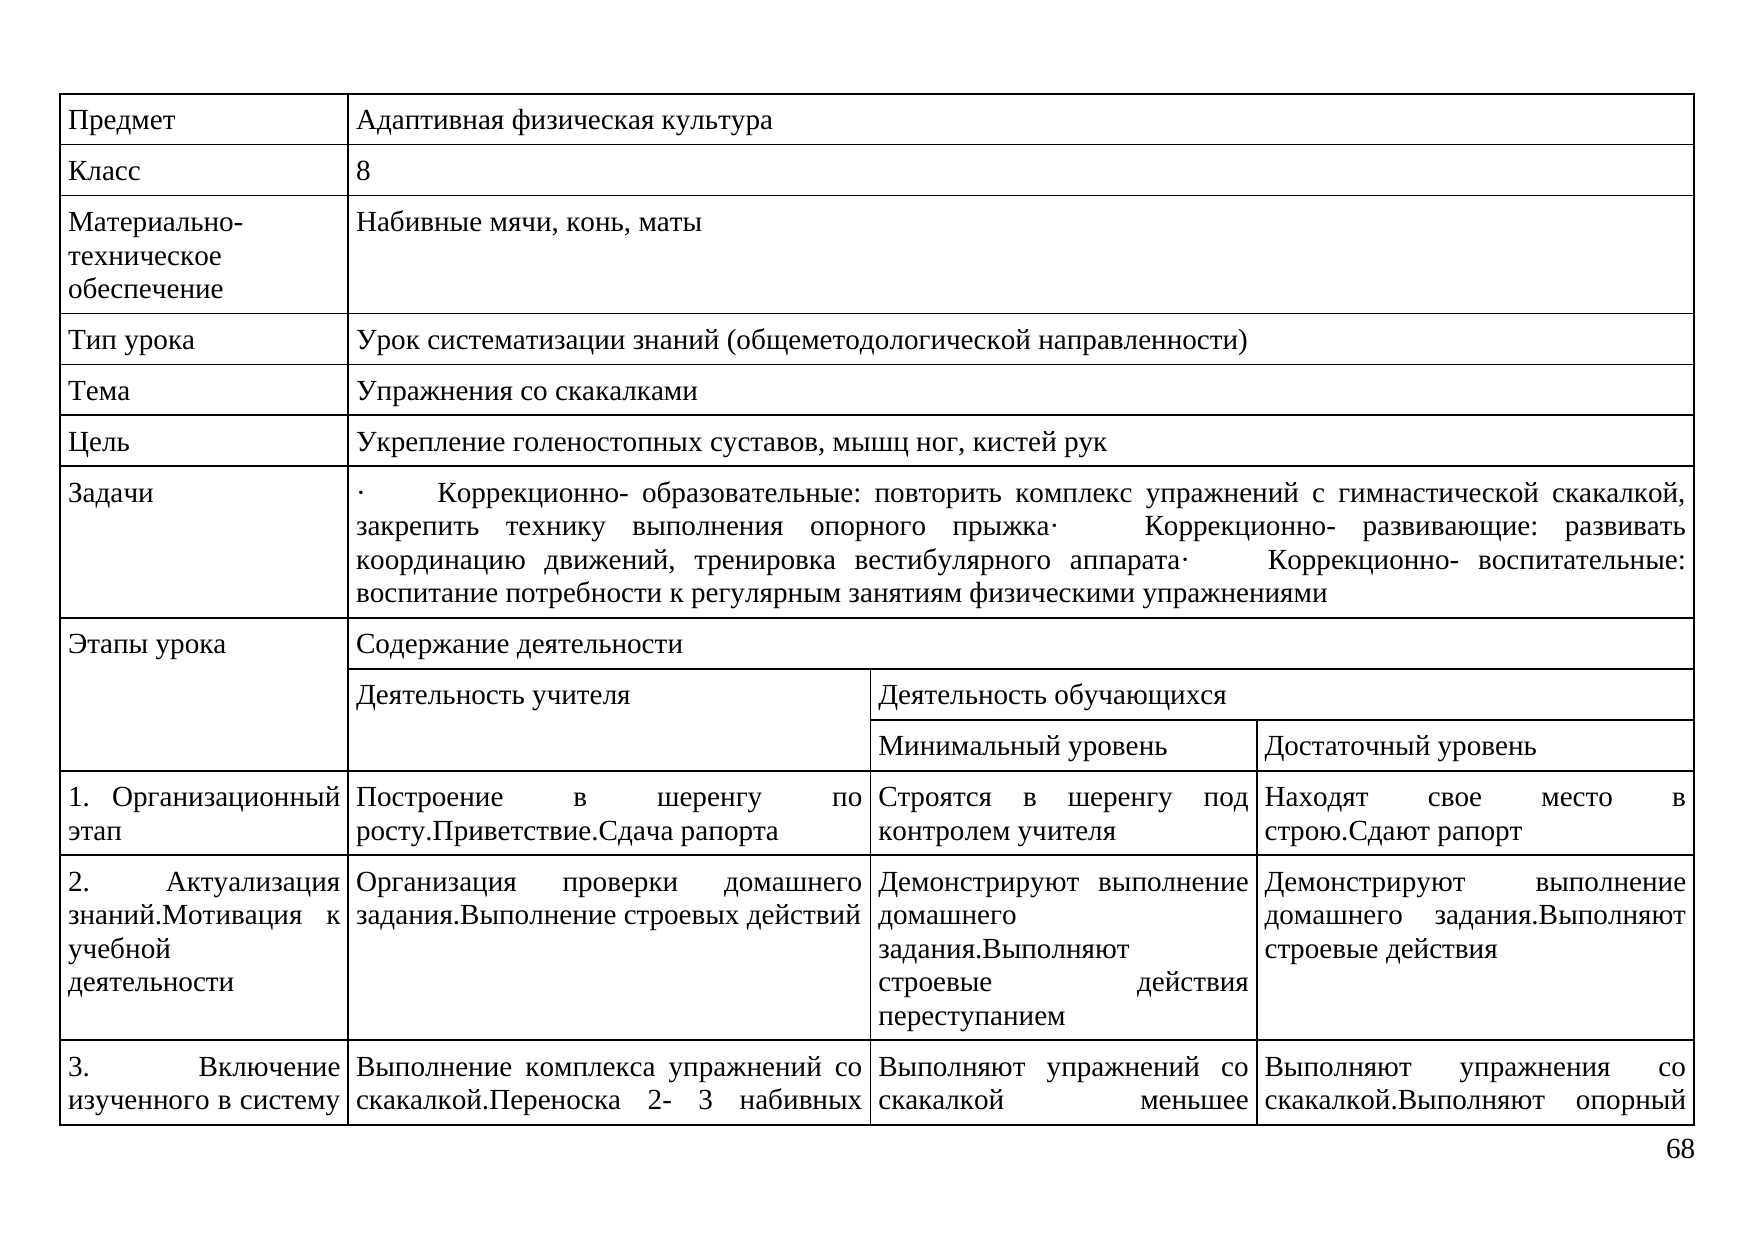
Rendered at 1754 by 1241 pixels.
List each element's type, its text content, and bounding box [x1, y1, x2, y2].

table_header Предмет [61, 95, 347, 143]
table_cell Материально-техническое обеспечение [61, 196, 347, 312]
table_cell 2. Актуализация знаний.Мотивация к учебной деятельности [61, 856, 347, 1039]
table_cell Задачи [61, 467, 347, 617]
table_cell Упражнения со скакалками [349, 365, 1693, 414]
table_cell Находят свое место в строю.Сдают рапорт [1258, 772, 1693, 854]
table_cell 1. Организационный этап [61, 772, 347, 854]
table_header Адаптивная физическая культура [349, 95, 1693, 143]
table_cell Тема [61, 365, 347, 414]
table_cell Строятся в шеренгу под контролем учителя [871, 772, 1256, 854]
table_cell · Коррекционно- образовательные: повторить комплекс упражнений с гимнастической скакалкой, закрепить технику выполнения опорного прыжка· Коррекционно- развивающие: развивать координацию движений, тренировка вестибулярного аппарата· Коррекционно- воспитательные: воспитание потребности к регулярным занятиям физическими упражнениями [349, 467, 1693, 617]
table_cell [61, 1041, 347, 1124]
table_cell Тип урока [61, 314, 347, 363]
table_cell Набивные мячи, конь, маты [349, 196, 1693, 312]
table_cell 8 [349, 145, 1693, 194]
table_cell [1258, 1041, 1693, 1124]
table_cell Минимальный уровень [871, 721, 1256, 770]
table_cell Деятельность обучающихся [871, 670, 1693, 719]
table_cell Достаточный уровень [1258, 721, 1693, 770]
table_cell Построение в шеренгу по росту.Приветствие.Сдача рапорта [349, 772, 870, 854]
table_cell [349, 1041, 870, 1124]
table_cell Демонстрируют выполнение домашнего задания.Выполняют строевые действия [1258, 856, 1693, 1039]
table_cell Цель [61, 416, 347, 465]
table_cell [871, 1041, 1256, 1124]
table_cell Укрепление голеностопных суставов, мышц ног, кистей рук [349, 416, 1693, 465]
table_cell Этапы урока [61, 619, 347, 770]
table_cell Организация проверки домашнего задания.Выполнение строевых действий [349, 856, 870, 1039]
table_cell Класс [61, 145, 347, 194]
table_cell Содержание деятельности [349, 619, 1693, 668]
table_cell Деятельность учителя [349, 670, 870, 770]
table_cell Демонстрируют выполнение домашнего задания.Выполняют строевые действия переступанием [871, 856, 1256, 1039]
table_cell Урок систематизации знаний (общеметодологической направленности) [349, 314, 1693, 363]
